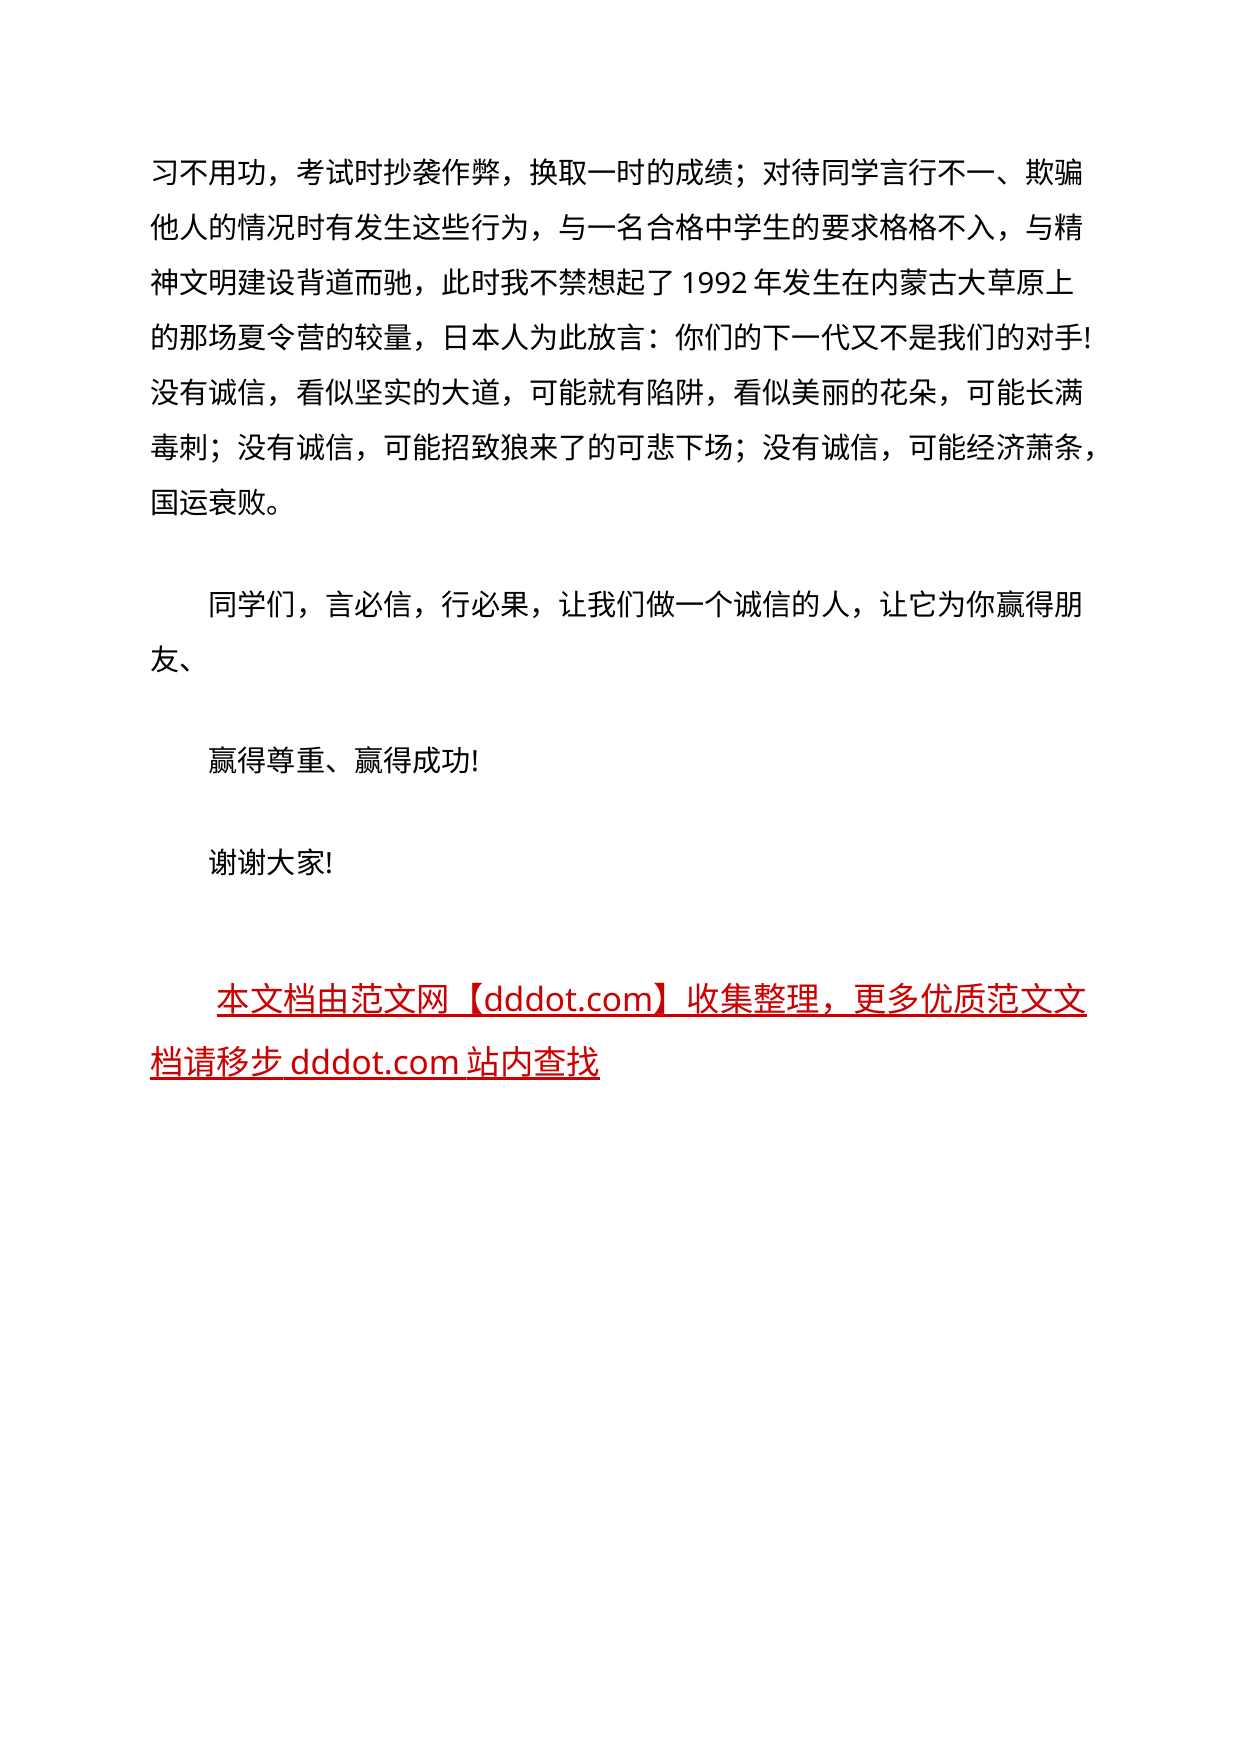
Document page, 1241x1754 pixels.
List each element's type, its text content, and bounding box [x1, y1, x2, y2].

text 赢得尊重、赢得成功! [150, 738, 1090, 780]
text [150, 150, 1090, 522]
text 谢谢大家! [150, 840, 1090, 882]
text 本文档由范文网【dddot.com】收集整理，更多优质范文文档请移步dddot.com站内查找 [150, 973, 1090, 1084]
text 同学们，言必信，行必果，让我们做一个诚信的人，让它为你赢得朋友、 [150, 581, 1090, 678]
